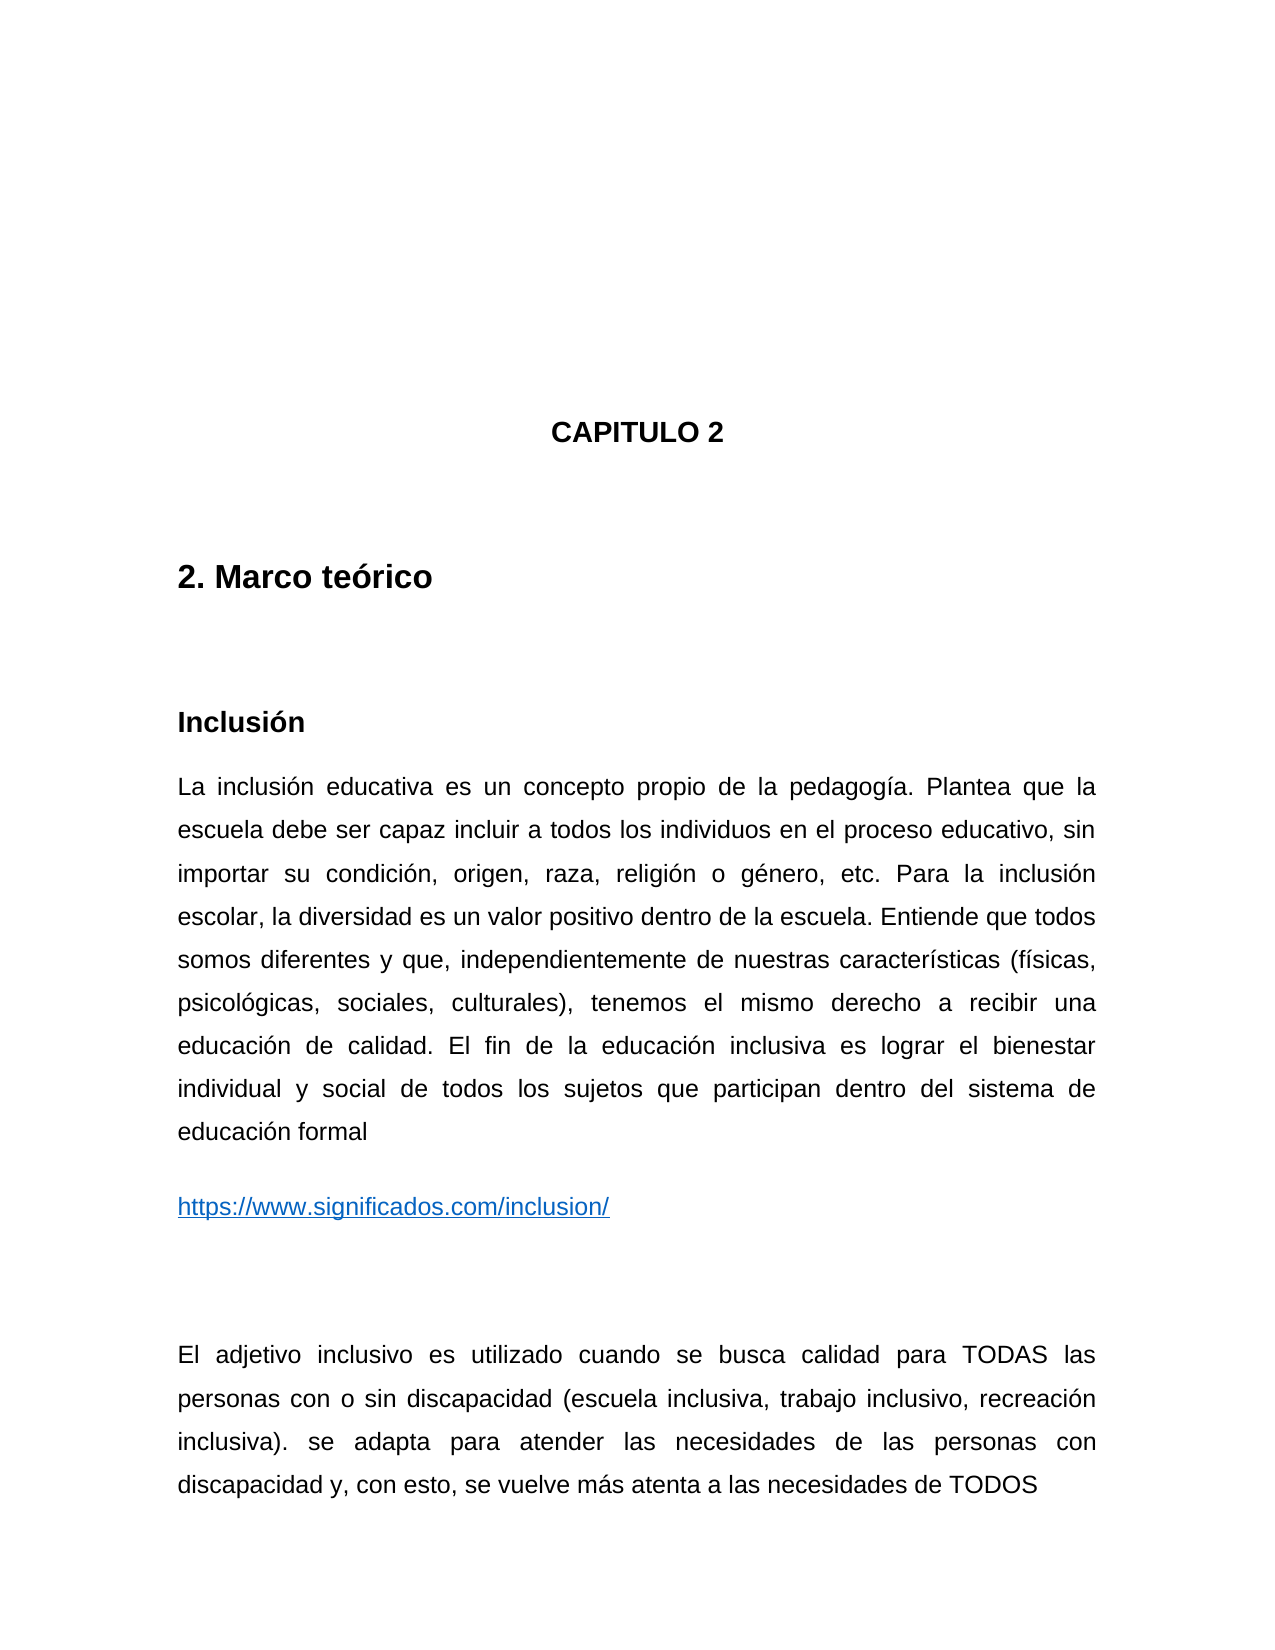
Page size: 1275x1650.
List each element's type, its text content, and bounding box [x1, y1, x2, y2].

text El adjetivo inclusivo es utilizado cuando se busca calidad para TODAS las personas con o sin discapacidad (escuela inclusiva, trabajo inclusivo, recreación inclusiva). se adapta para atender las necesidades de las personas con discapacidad y, con esto, se vuelve más atenta a las necesidades de TODOS [177, 1340, 1098, 1498]
text Inclusión [177, 705, 1098, 739]
text 2. Marco teórico [177, 557, 1098, 595]
text https://www.significados.com/inclusion/ [177, 1192, 1098, 1220]
text La inclusión educativa es un concepto propio de la pedagogía. Plantea que la escuela debe ser capaz incluir a todos los individuos en el proceso educativo, sin importar su condición, origen, raza, religión o género, etc. Para la inclusión escolar, la diversidad es un valor positivo dentro de la escuela. Entiende que todos somos diferentes y que, independientemente de nuestras características (físicas, psicológicas, sociales, culturales), tenemos el mismo derecho a recibir una educación de calidad. El fin de la educación inclusiva es lograr el bienestar individual y social de todos los sujetos que participan dentro del sistema de educación formal [177, 772, 1098, 1146]
text CAPITULO 2 [177, 416, 1098, 449]
